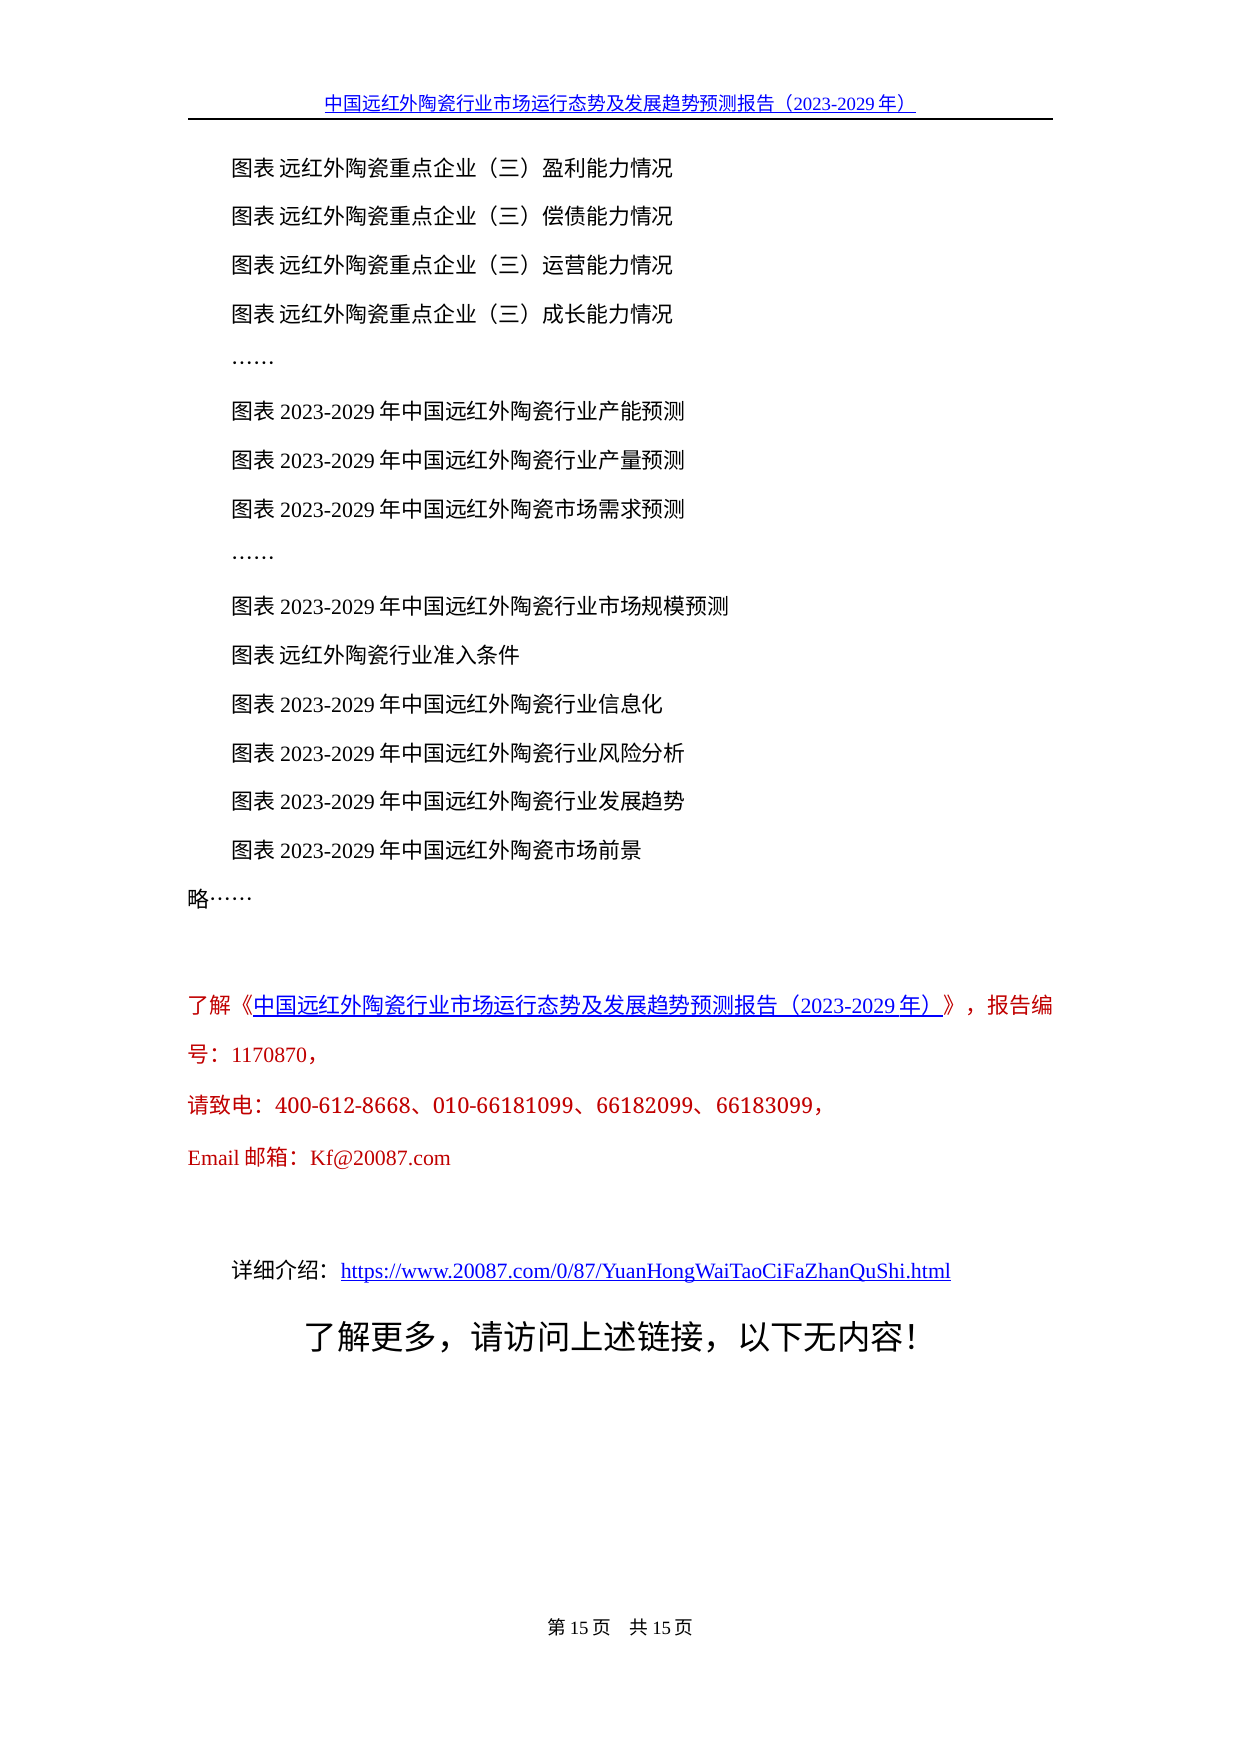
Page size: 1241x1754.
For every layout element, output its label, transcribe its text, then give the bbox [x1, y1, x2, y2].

text 请致电：400-612-8668、010-66181099、66182099、66183099， [187, 1088, 1053, 1121]
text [187, 150, 1053, 914]
text 了解《中国远红外陶瓷行业市场运行态势及发展趋势预测报告（2023-2029年）》，报告编号：1170870， [187, 988, 1053, 1069]
title 了解更多，请访问上述链接，以下无内容！ [187, 1303, 1053, 1368]
text Email邮箱：Kf@20087.com [187, 1140, 1053, 1172]
text 详细介绍：https://www.20087.com/0/87/YuanHongWaiTaoCiFaZhanQuShi.html [187, 1253, 1053, 1285]
